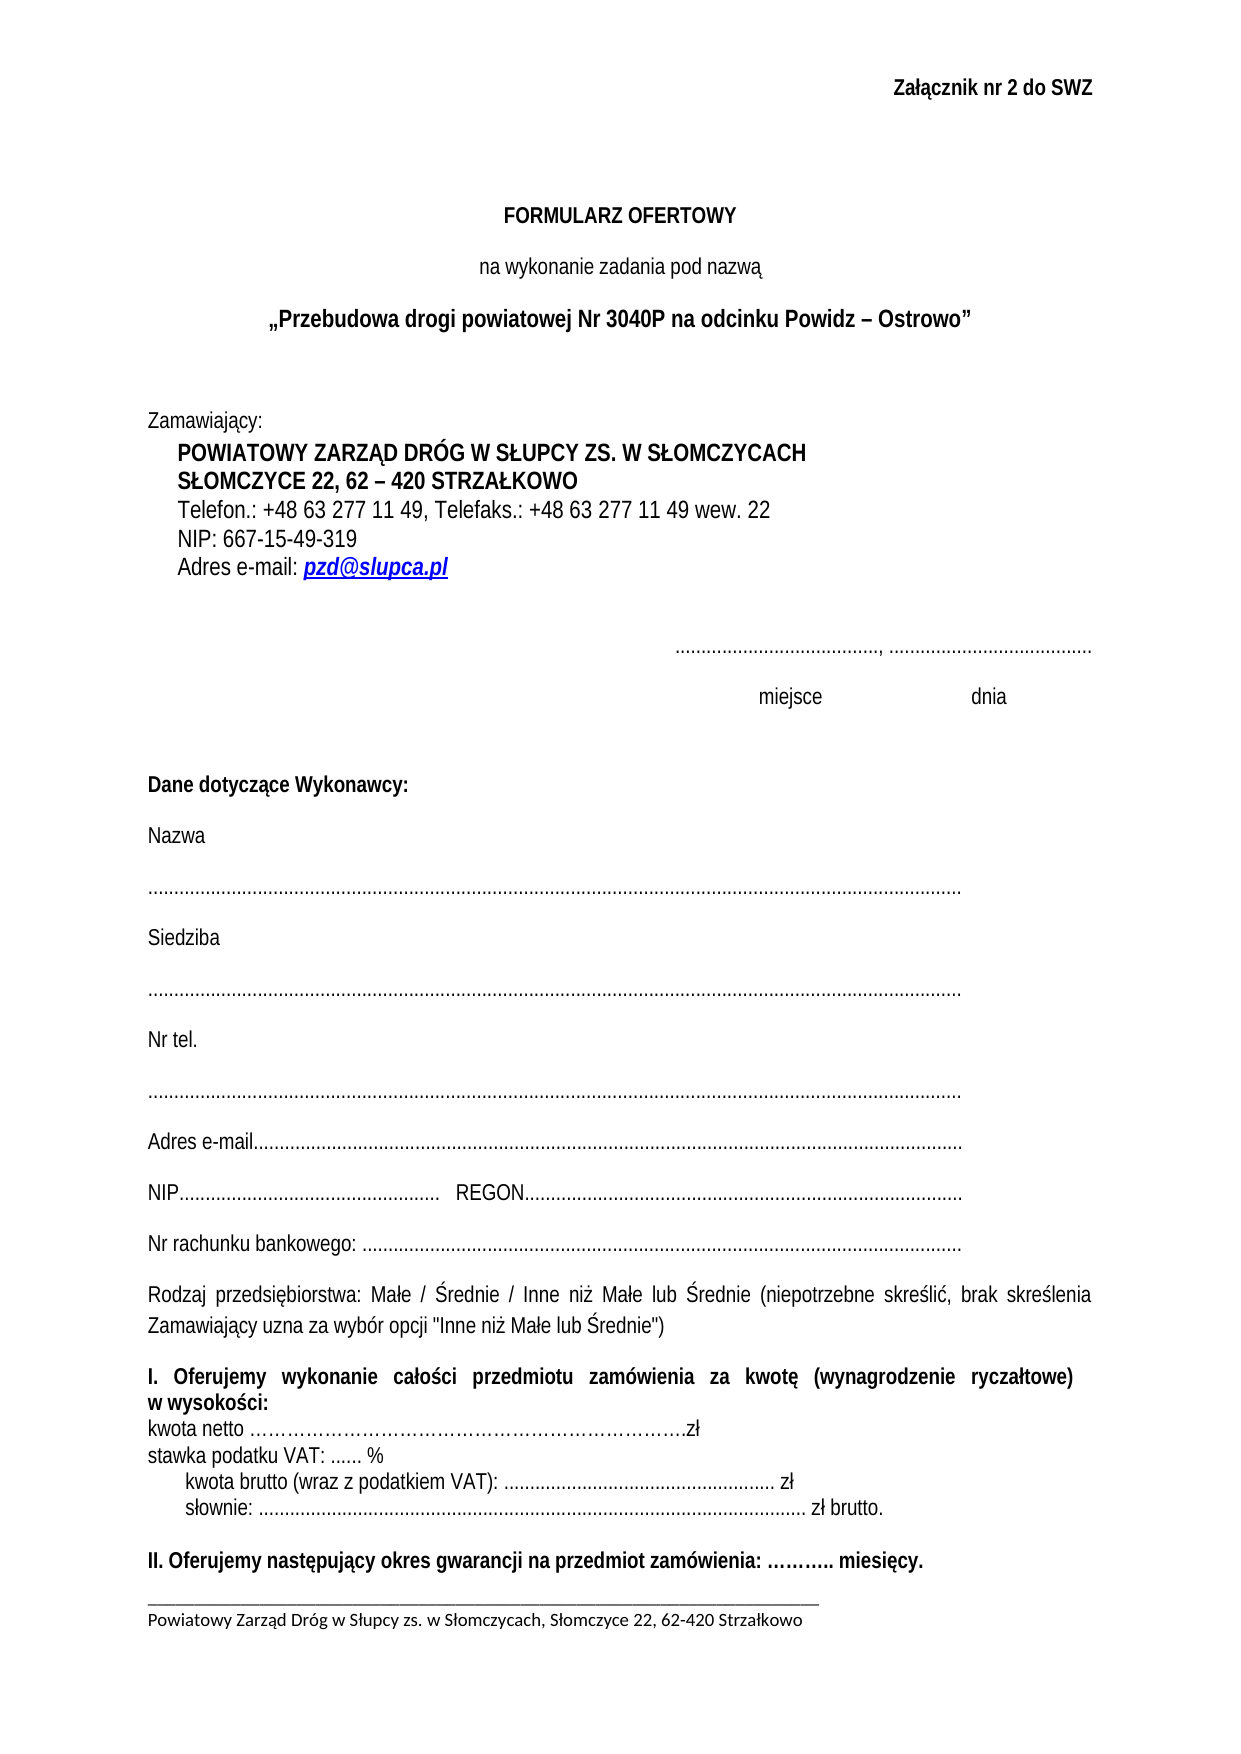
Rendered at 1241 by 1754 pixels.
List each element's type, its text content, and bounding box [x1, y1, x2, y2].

text Dane dotyczące Wykonawcy: [148, 771, 1093, 797]
text ............................................................................................................................................................ [148, 975, 1093, 1001]
text Siedziba [148, 924, 1093, 950]
text ............................................................................................................................................................ [148, 873, 1093, 899]
text Nr rachunku bankowego: ................................................................................................................... [148, 1230, 1093, 1257]
text Telefon.: +48 63 277 11 49, Telefaks.: +48 63 277 11 49 wew. 22 [177, 495, 1093, 524]
text II. Oferujemy następujący okres gwarancji na przedmiot zamówienia: ……….. miesięcy. [148, 1547, 1089, 1573]
text „Przebudowa drogi powiatowej Nr 3040P na odcinku Powidz – Ostrowo” [148, 304, 1093, 333]
text na wykonanie zadania pod nazwą [148, 253, 1093, 279]
text kwota brutto (wraz z podatkiem VAT): .................................................... zł [185, 1468, 1089, 1494]
text Nazwa [148, 822, 1093, 848]
text kwota netto …………………………………………………………….zł [148, 1415, 1089, 1442]
text NIP: 667-15-49-319 [177, 524, 1093, 552]
text miejsce dnia [673, 683, 1093, 709]
text NIP.................................................. REGON.................................................................................... [148, 1179, 1093, 1206]
text Adres e-mail........................................................................................................................................ [148, 1128, 1093, 1154]
text FORMULARZ OFERTOWY [148, 202, 1093, 228]
text Adres e-mail: pzd@slupca.pl [177, 552, 1093, 581]
text I. Oferujemy wykonanie całości przedmiotu zamówienia za kwotę (wynagrodzenie ryczałtowe) w wysokości: [148, 1363, 1089, 1415]
text Nr tel. [148, 1026, 1093, 1052]
text słownie: ......................................................................................................... zł brutto. [185, 1494, 1089, 1521]
text ......................................., ....................................... [148, 632, 1093, 658]
text Powiatowy zarząd dróg w słupcy zs. w słomczycach [177, 438, 1093, 466]
text stawka podatku VAT: ...... % [148, 1442, 1089, 1468]
text Rodzaj przedsiębiorstwa: Małe / Średnie / Inne niż Małe lub Średnie (niepotrzebne skreślić, brak skreślenia Zamawiający uzna za wybór opcji "Inne niż Małe lub Średnie") [148, 1281, 1093, 1338]
text Słomczyce 22, 62 – 420 strzałkowo [177, 466, 1093, 495]
text ............................................................................................................................................................ [148, 1077, 1093, 1103]
text Zamawiający: [148, 407, 1093, 434]
